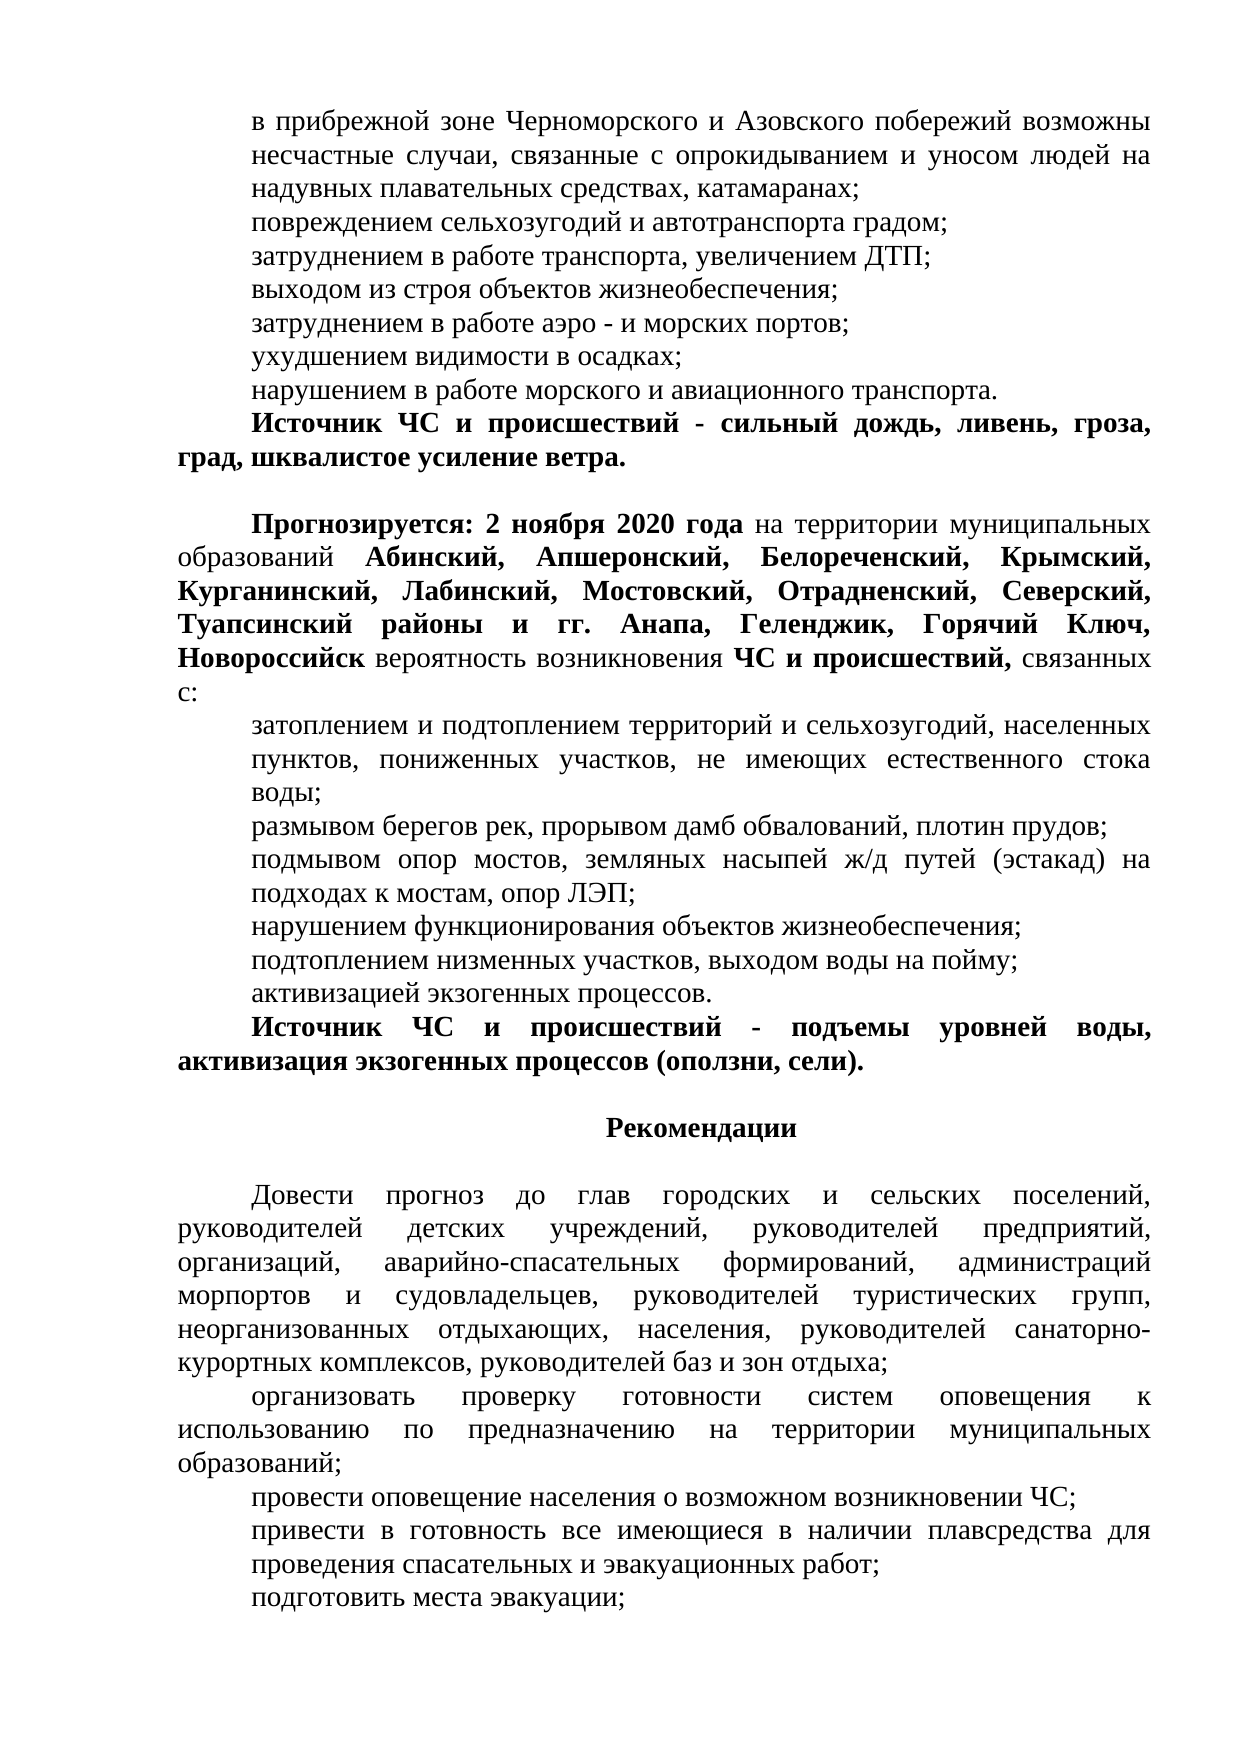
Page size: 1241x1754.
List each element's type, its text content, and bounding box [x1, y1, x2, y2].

text в прибрежной зоне Черноморского и Азовского побережий возможны несчастные случаи, связанные с опрокидыванием и уносом людей на надувных плавательных средствах, катамаранах; [251, 103, 1152, 204]
text выходом из строя объектов жизнеобеспечения; [177, 271, 1152, 305]
text Источник ЧС и происшествий - сильный дождь, ливень, гроза, град, шквалистое усиление ветра. [177, 405, 1152, 472]
text нарушением в работе морского и авиационного транспорта. [177, 372, 1152, 405]
text организовать проверку готовности систем оповещения к использованию по предназначению на территории муниципальных образований; [177, 1378, 1152, 1479]
text затоплением и подтоплением территорий и сельхозугодий, населенных пунктов, пониженных участков, не имеющих естественного стока воды; [251, 707, 1152, 808]
text затруднением в работе аэро - и морских портов; [177, 305, 1152, 338]
text подготовить места эвакуации; [177, 1579, 1152, 1613]
text Прогнозируется: 2 ноября 2020 года на территории муниципальных образований Абинский, Апшеронский, Белореченский, Крымский, Курганинский, Лабинский, Мостовский, Отрадненский, Северский, Туапсинский районы и гг. Анапа, Геленджик, Горячий Ключ, Новороссийск вероятность возникновения ЧС и происшествий, связанных с: [177, 506, 1152, 707]
text затруднением в работе транспорта, увеличением ДТП; [177, 238, 1152, 271]
text ухудшением видимости в осадках; [177, 338, 1152, 372]
text нарушением функционирования объектов жизнеобеспечения; [177, 908, 1152, 942]
text активизацией экзогенных процессов. [177, 976, 1152, 1009]
text провести оповещение населения о возможном возникновении ЧС; [177, 1479, 1152, 1512]
text подмывом опор мостов, земляных насыпей ж/д путей (эстакад) на подходах к мостам, опор ЛЭП; [251, 841, 1152, 908]
text подтоплением низменных участков, выходом воды на пойму; [177, 942, 1152, 976]
text Рекомендации [177, 1110, 1152, 1143]
text повреждением сельхозугодий и автотранспорта градом; [177, 204, 1152, 238]
text Источник ЧС и происшествий - подъемы уровней воды, активизация экзогенных процессов (оползни, сели). [177, 1009, 1152, 1076]
text размывом берегов рек, прорывом дамб обвалований, плотин прудов; [177, 808, 1152, 841]
text привести в готовность все имеющиеся в наличии плавсредства для проведения спасательных и эвакуационных работ; [251, 1512, 1152, 1579]
text Довести прогноз до глав городских и сельских поселений, руководителей детских учреждений, руководителей предприятий, организаций, аварийно-спасательных формирований, администраций морпортов и судовладельцев, руководителей туристических групп, неорганизованных отдыхающих, населения, руководителей санаторно-курортных комплексов, руководителей баз и зон отдыха; [177, 1177, 1152, 1378]
